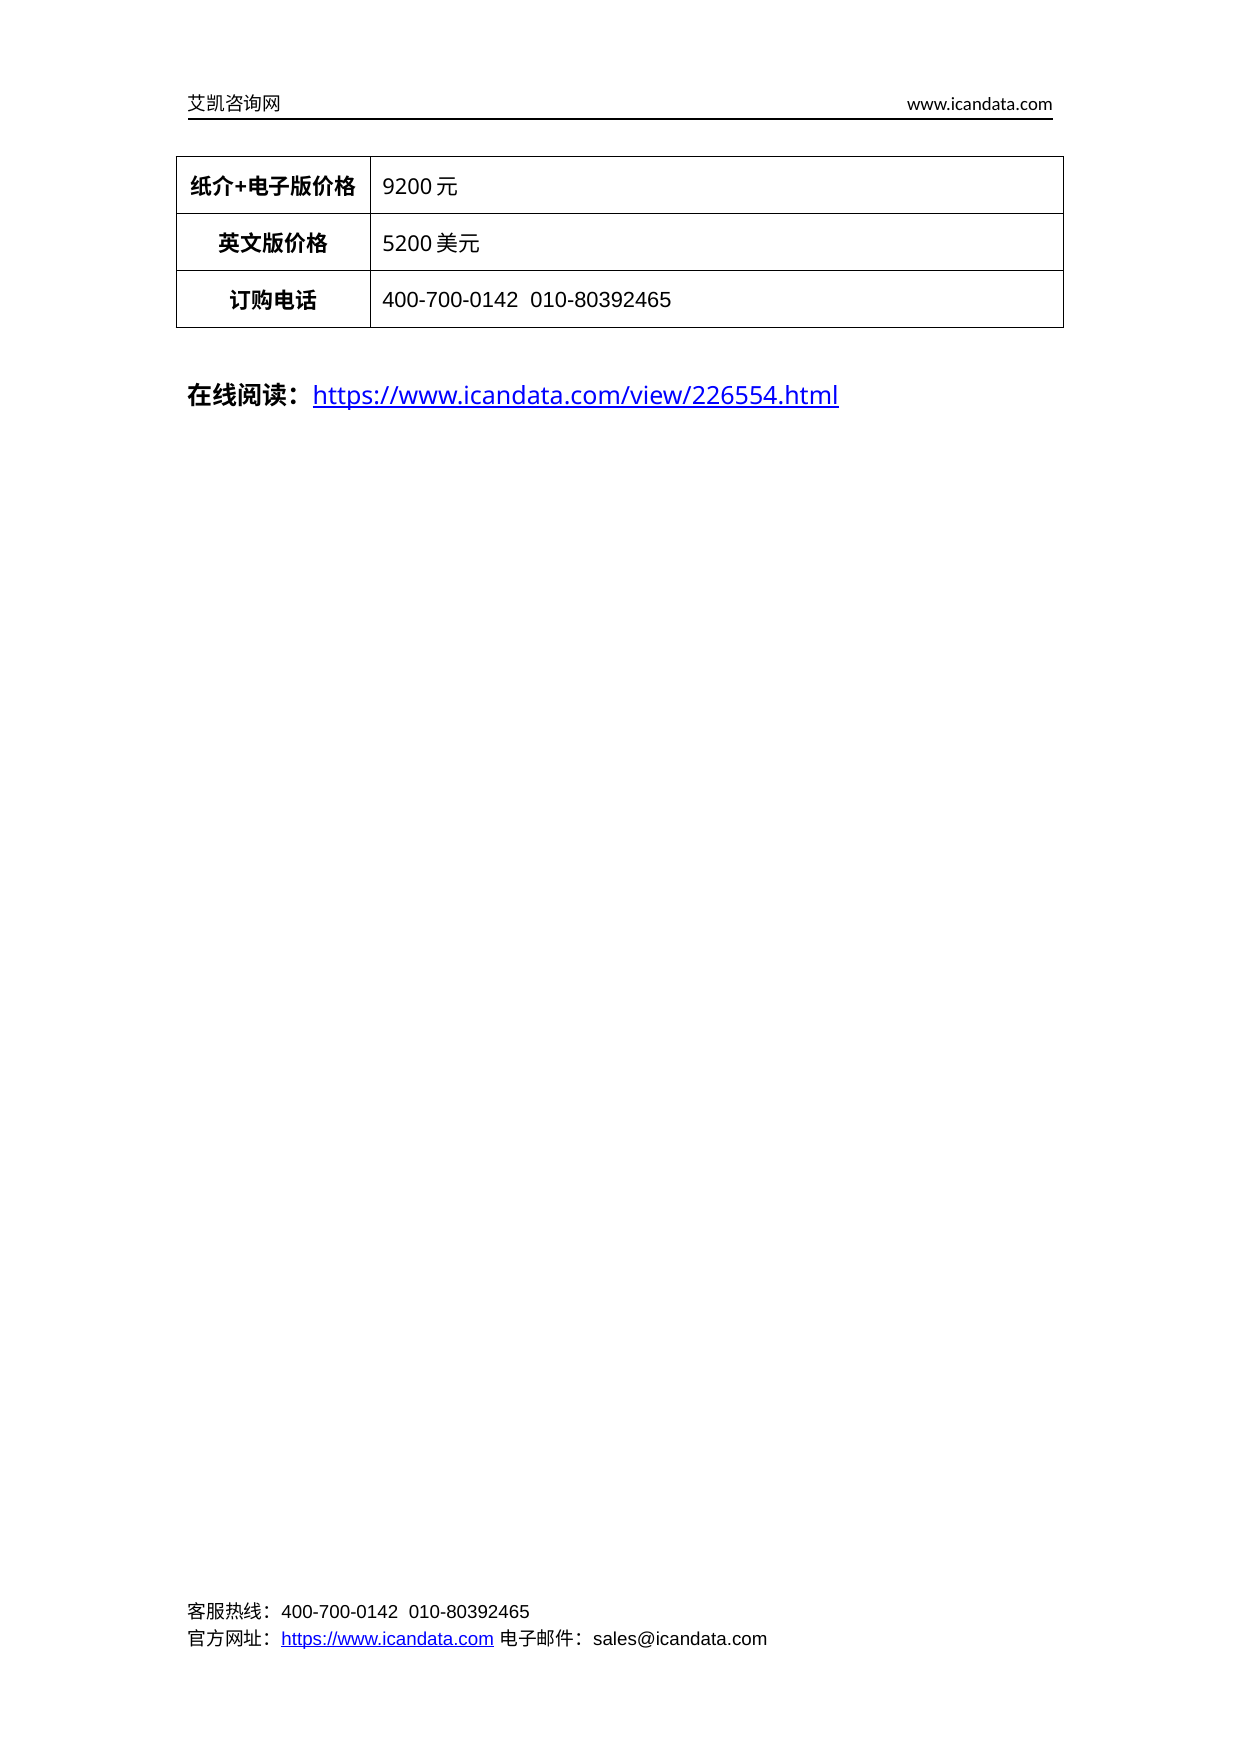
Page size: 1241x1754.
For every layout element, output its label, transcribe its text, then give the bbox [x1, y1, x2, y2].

table_cell 英文版价格 [177, 214, 370, 270]
table_cell 纸介+电子版价格 [177, 157, 370, 213]
table_cell 9200元 [371, 157, 1063, 213]
table_cell 订购电话 [177, 271, 370, 327]
table_cell 400-700-0142 010-80392465 [371, 271, 1063, 327]
table_cell 5200美元 [371, 214, 1063, 270]
text 在线阅读：https://www.icandata.com/view/226554.html [187, 361, 1053, 426]
